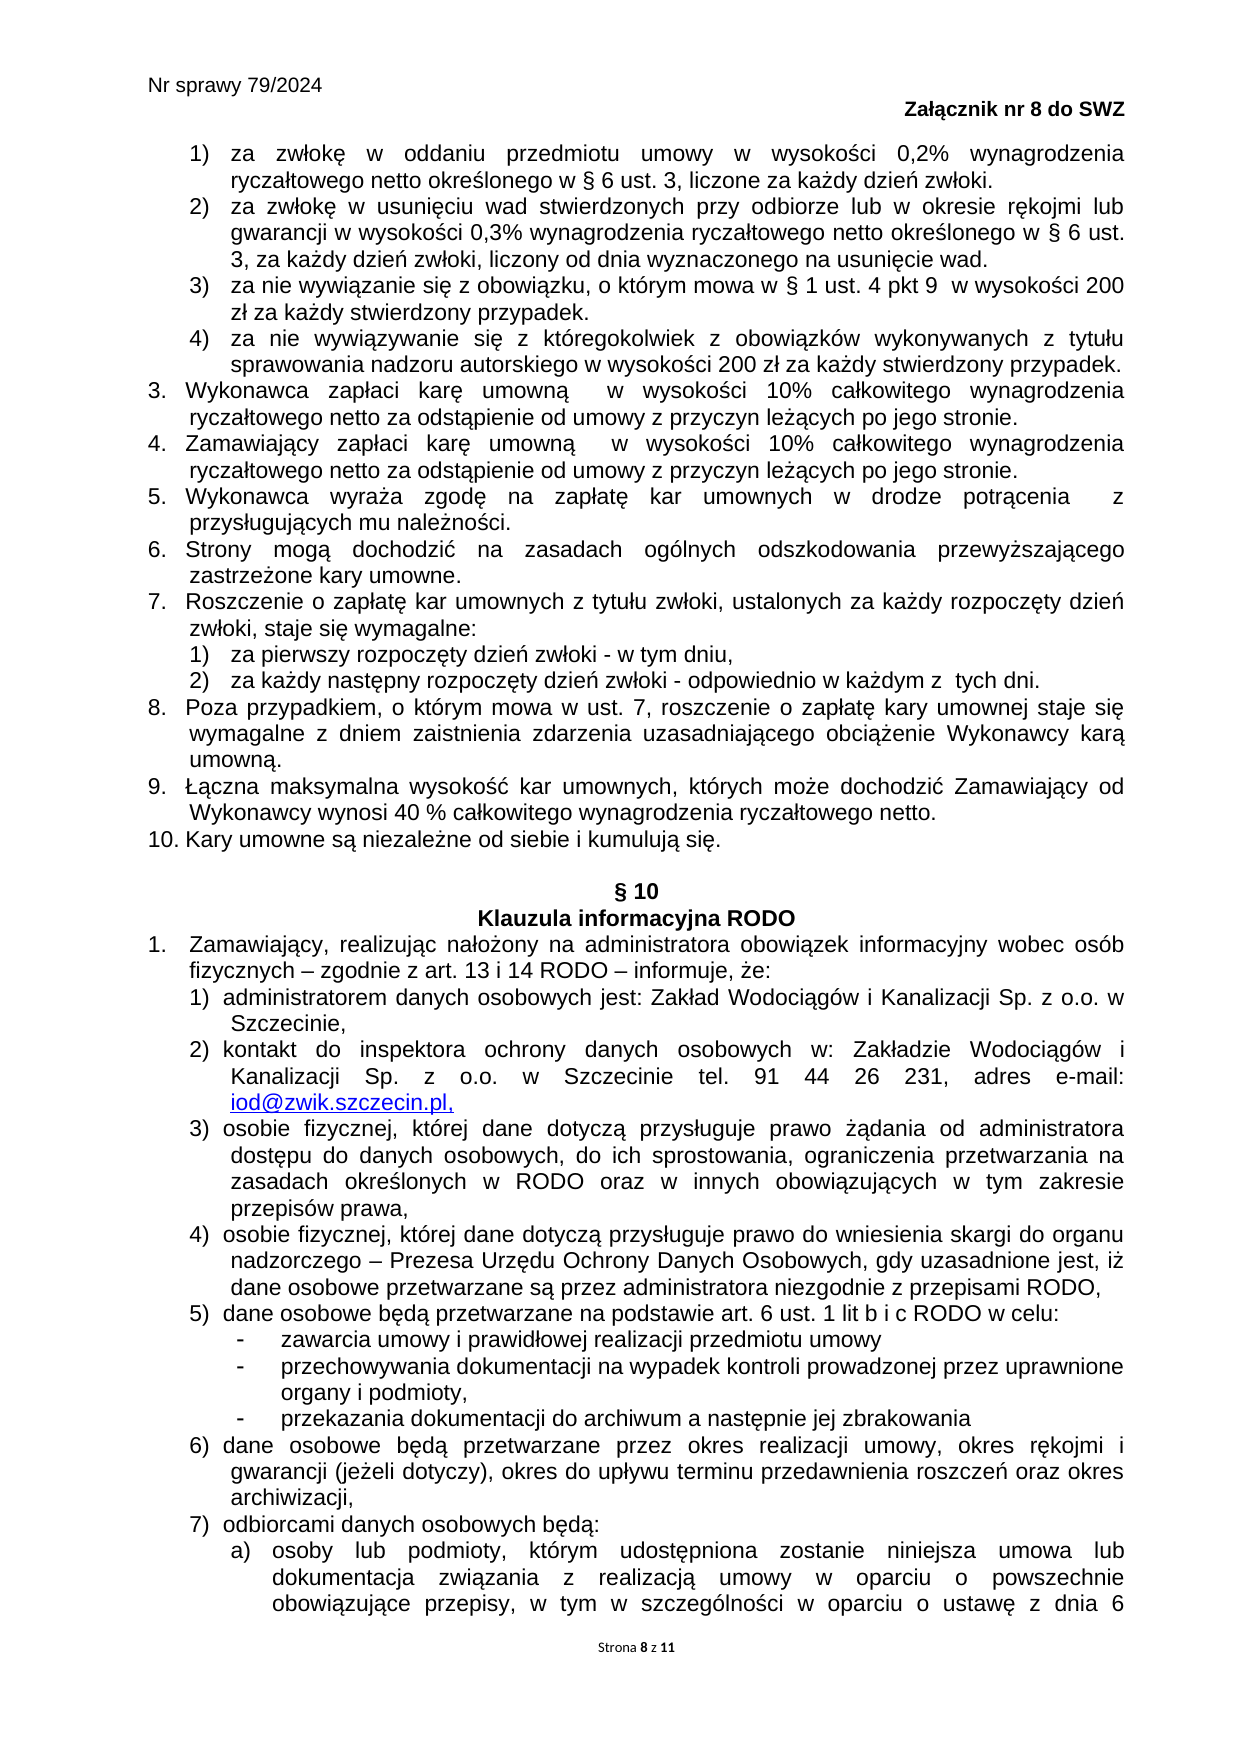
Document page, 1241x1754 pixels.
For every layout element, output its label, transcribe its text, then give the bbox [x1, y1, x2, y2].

list za pierwszy rozpoczęty dzień zwłoki - w tym dniu, [189, 641, 1125, 667]
list za zwłokę w usunięciu wad stwierdzonych przy odbiorze lub w okresie rękojmi lub gwarancji w wysokości 0,3% wynagrodzenia ryczałtowego netto określonego w § 6 ust. 3, za każdy dzień zwłoki, liczony od dnia wyznaczonego na usunięcie wad. [189, 193, 1125, 272]
list Wykonawca wyraża zgodę na zapłatę kar umownych w drodze potrącenia z przysługujących mu należności. [148, 483, 1125, 536]
list przekazania dokumentacji do archiwum a następnie jej zbrakowania [236, 1405, 1125, 1432]
list przechowywania dokumentacji na wypadek kontroli prowadzonej przez uprawnione organy i podmioty, [236, 1353, 1125, 1405]
list Strony mogą dochodzić na zasadach ogólnych odszkodowania przewyższającego zastrzeżone kary umowne. [148, 536, 1125, 588]
list kontakt do inspektora ochrony danych osobowych w: Zakładzie Wodociągów i Kanalizacji Sp. z o.o. w Szczecinie tel. 91 44 26 231, adres e-mail: iod@zwik.szczecin.pl, [189, 1036, 1125, 1115]
list za zwłokę w oddaniu przedmiotu umowy w wysokości 0,2% wynagrodzenia ryczałtowego netto określonego w § 6 ust. 3, liczone za każdy dzień zwłoki. [189, 140, 1125, 193]
list dane osobowe będą przetwarzane przez okres realizacji umowy, okres rękojmi i gwarancji (jeżeli dotyczy), okres do upływu terminu przedawnienia roszczeń oraz okres archiwizacji, [189, 1432, 1125, 1511]
list Poza przypadkiem, o którym mowa w ust. 7, roszczenie o zapłatę kary umownej staje się wymagalne z dniem zaistnienia zdarzenia uzasadniającego obciążenie Wykonawcy karą umowną. [148, 694, 1125, 773]
list Wykonawca zapłaci karę umowną w wysokości 10% całkowitego wynagrodzenia ryczałtowego netto za odstąpienie od umowy z przyczyn leżących po jego stronie. [148, 377, 1125, 430]
list Zamawiający, realizując nałożony na administratora obowiązek informacyjny wobec osób fizycznych – zgodnie z art. 13 i 14 RODO – informuje, że: [148, 931, 1125, 984]
list Łączna maksymalna wysokość kar umownych, których może dochodzić Zamawiający od Wykonawcy wynosi 40 % całkowitego wynagrodzenia ryczałtowego netto. [148, 773, 1125, 826]
list odbiorcami danych osobowych będą: [189, 1511, 1125, 1537]
text Klauzula informacyjna RODO [148, 904, 1125, 931]
list za każdy następny rozpoczęty dzień zwłoki - odpowiednio w każdym z tych dni. [189, 667, 1125, 694]
list za nie wywiązanie się z obowiązku, o którym mowa w § 1 ust. 4 pkt 9 w wysokości 200 zł za każdy stwierdzony przypadek. [189, 272, 1125, 325]
list osobie fizycznej, której dane dotyczą przysługuje prawo do wniesienia skargi do organu nadzorczego – Prezesa Urzędu Ochrony Danych Osobowych, gdy uzasadnione jest, iż dane osobowe przetwarzane są przez administratora niezgodnie z przepisami RODO, [189, 1221, 1125, 1300]
list Zamawiający zapłaci karę umowną w wysokości 10% całkowitego wynagrodzenia ryczałtowego netto za odstąpienie od umowy z przyczyn leżących po jego stronie. [148, 430, 1125, 483]
list zawarcia umowy i prawidłowej realizacji przedmiotu umowy [236, 1326, 1125, 1353]
list administratorem danych osobowych jest: Zakład Wodociągów i Kanalizacji Sp. z o.o. w Szczecinie, [189, 984, 1125, 1036]
list osobie fizycznej, której dane dotyczą przysługuje prawo żądania od administratora dostępu do danych osobowych, do ich sprostowania, ograniczenia przetwarzania na zasadach określonych w RODO oraz w innych obowiązujących w tym zakresie przepisów prawa, [189, 1115, 1125, 1221]
list Kary umowne są niezależne od siebie i kumulują się. [148, 826, 1125, 852]
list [230, 1537, 1125, 1616]
text § 10 [148, 878, 1125, 904]
list za nie wywiązywanie się z któregokolwiek z obowiązków wykonywanych z tytułu sprawowania nadzoru autorskiego w wysokości 200 zł za każdy stwierdzony przypadek. [189, 325, 1125, 377]
list Roszczenie o zapłatę kar umownych z tytułu zwłoki, ustalonych za każdy rozpoczęty dzień zwłoki, staje się wymagalne: [148, 588, 1125, 641]
list dane osobowe będą przetwarzane na podstawie art. 6 ust. 1 lit b i c RODO w celu: [189, 1300, 1125, 1326]
